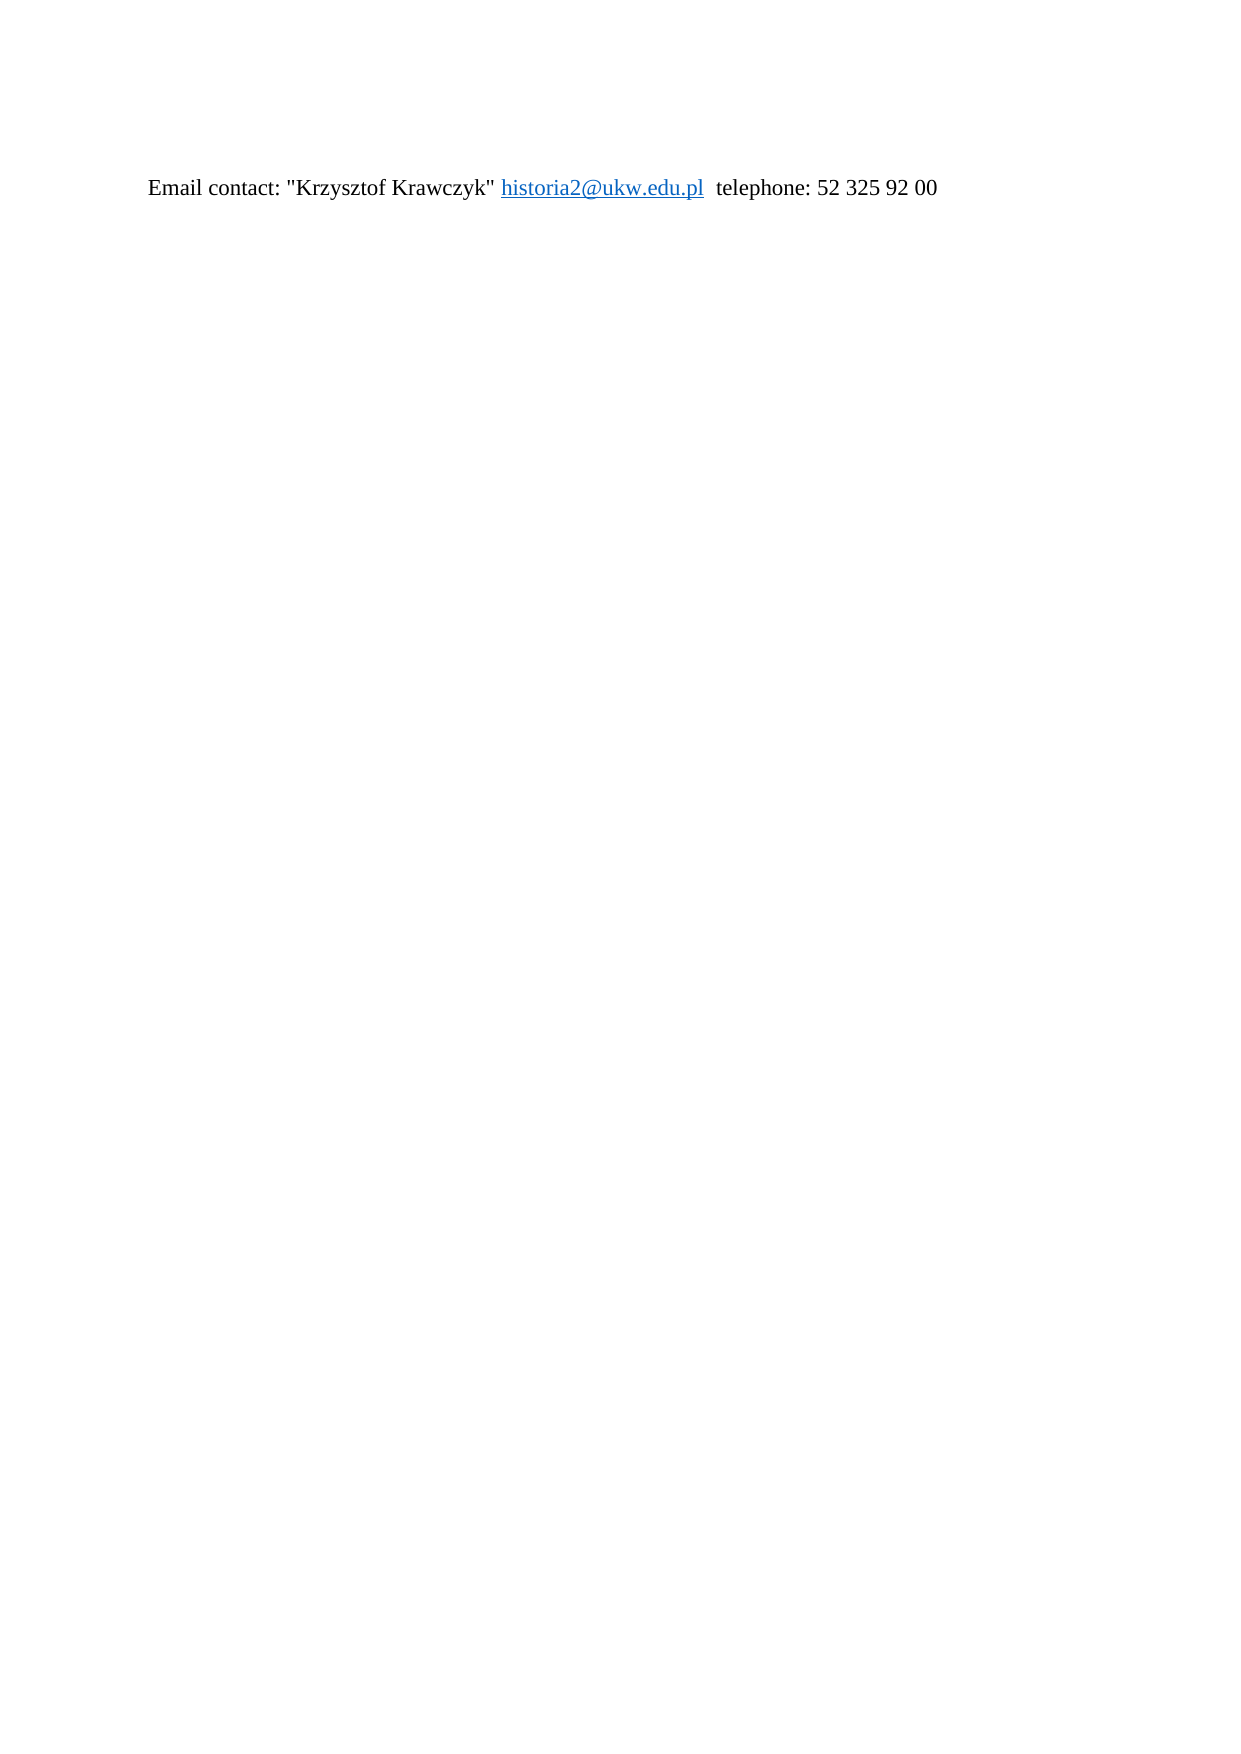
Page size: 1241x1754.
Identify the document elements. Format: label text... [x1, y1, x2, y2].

text Email contact: "Krzysztof Krawczyk" historia2@ukw.edu.pl telephone: 52 325 92 00 [148, 174, 1093, 200]
